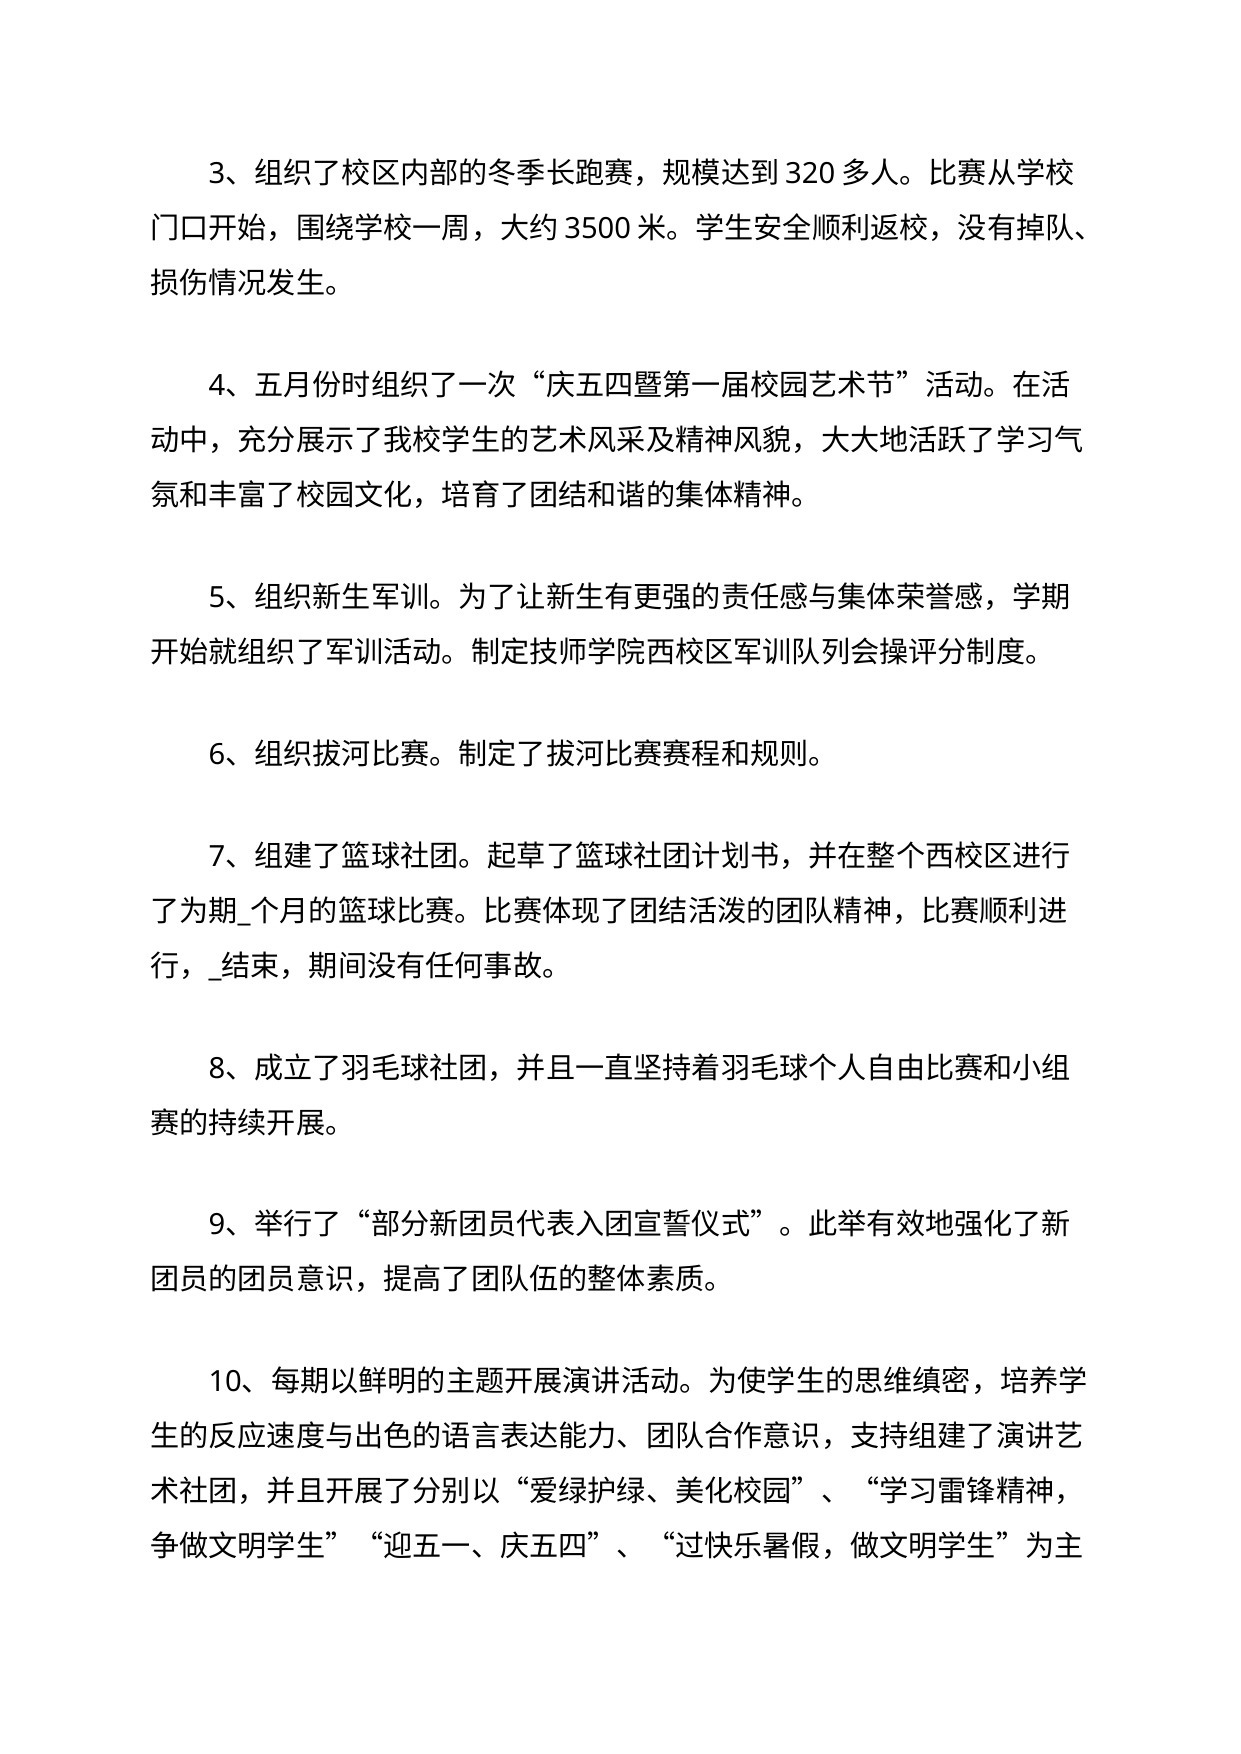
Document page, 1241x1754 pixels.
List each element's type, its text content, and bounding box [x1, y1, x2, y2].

text 7、组建了篮球社团。起草了篮球社团计划书，并在整个西校区进行了为期_个月的篮球比赛。比赛体现了团结活泼的团队精神，比赛顺利进行，_结束，期间没有任何事故。 [150, 832, 1090, 984]
text 4、五月份时组织了一次“庆五四暨第一届校园艺术节”活动。在活动中，充分展示了我校学生的艺术风采及精神风貌，大大地活跃了学习气氛和丰富了校园文化，培育了团结和谐的集体精神。 [150, 362, 1090, 514]
text 5、组织新生军训。为了让新生有更强的责任感与集体荣誉感，学期开始就组织了军训活动。制定技师学院西校区军训队列会操评分制度。 [150, 573, 1090, 671]
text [150, 1358, 1090, 1565]
text 8、成立了羽毛球社团，并且一直坚持着羽毛球个人自由比赛和小组赛的持续开展。 [150, 1044, 1090, 1141]
text 3、组织了校区内部的冬季长跑赛，规模达到320多人。比赛从学校门口开始，围绕学校一周，大约3500米。学生安全顺利返校，没有掉队、损伤情况发生。 [150, 150, 1090, 302]
text 6、组织拔河比赛。制定了拔河比赛赛程和规则。 [150, 730, 1090, 773]
text 9、举行了“部分新团员代表入团宣誓仪式”。此举有效地强化了新团员的团员意识，提高了团队伍的整体素质。 [150, 1201, 1090, 1298]
